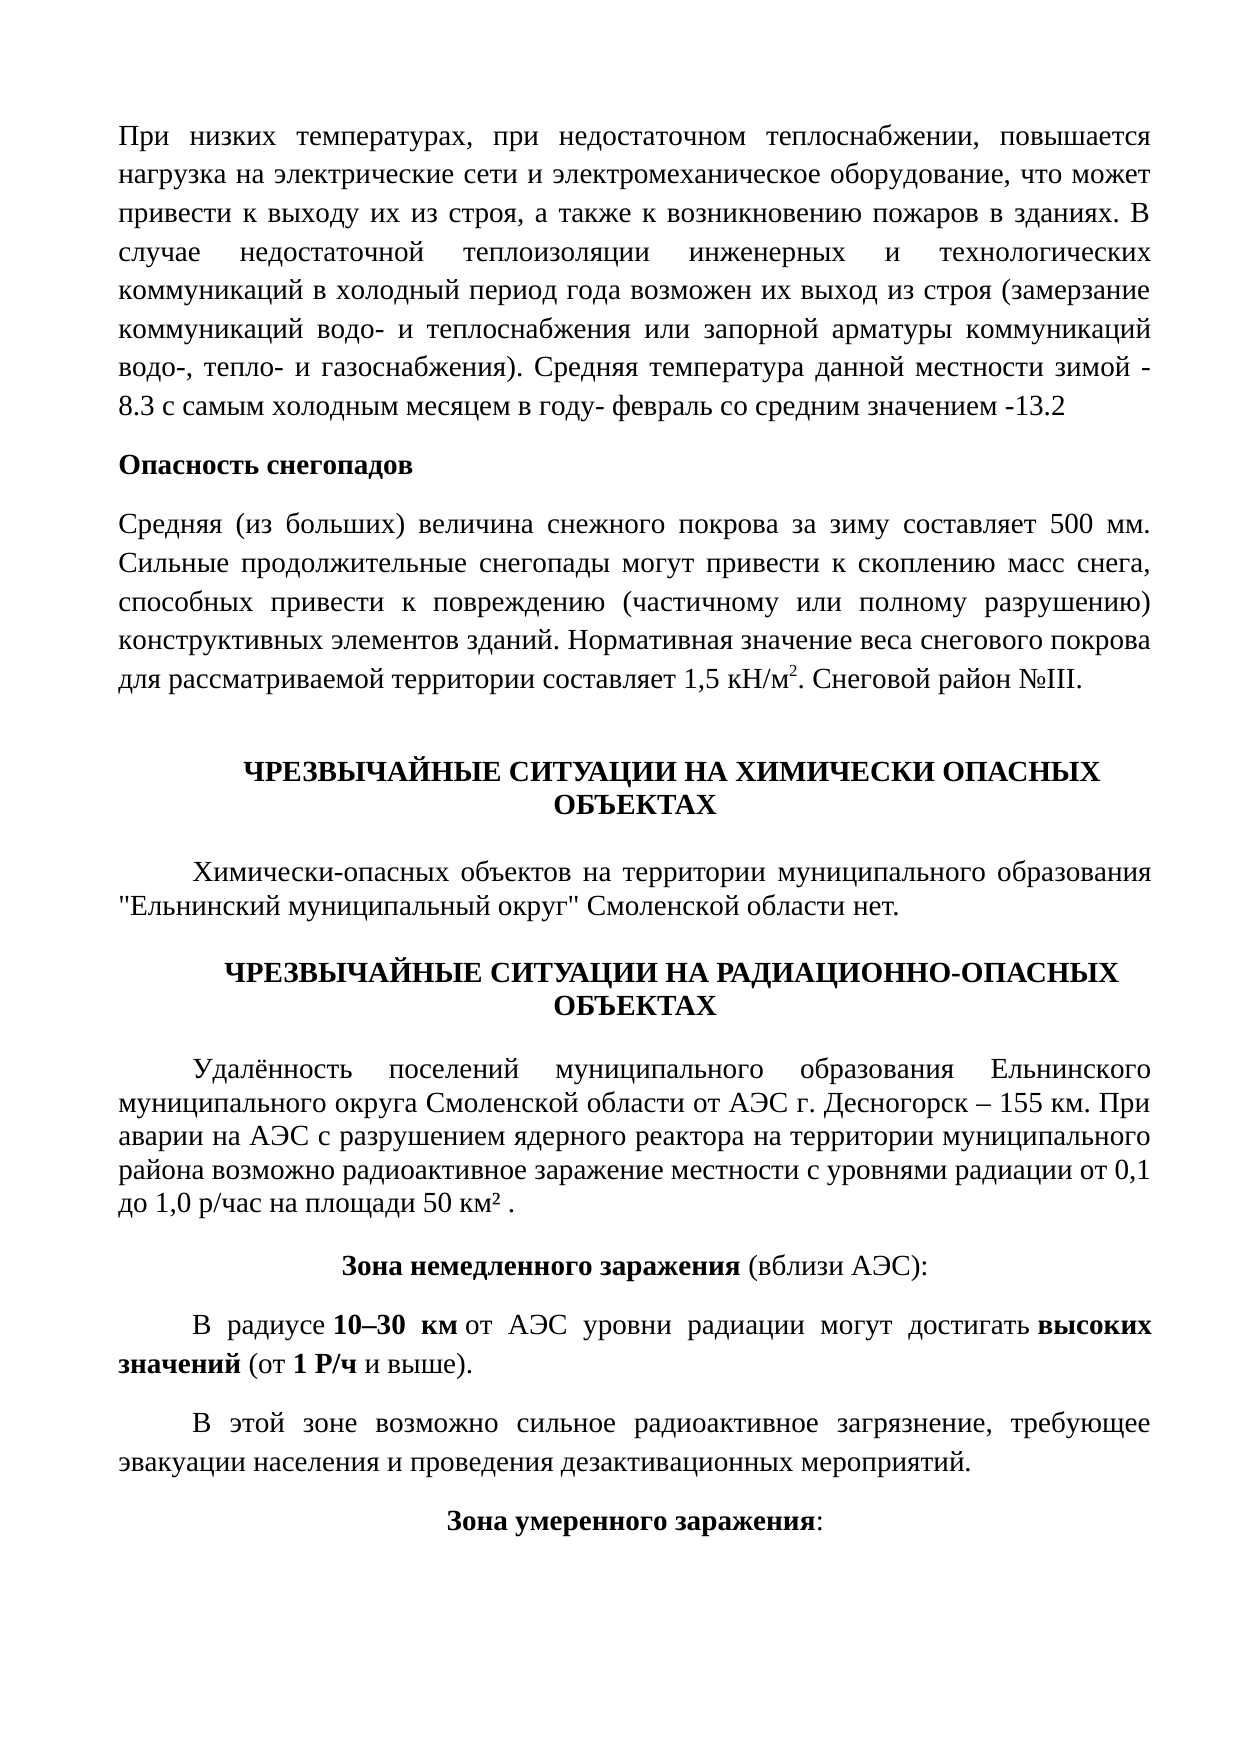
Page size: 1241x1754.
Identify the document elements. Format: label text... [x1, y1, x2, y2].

text Опасность снегопадов [118, 447, 1152, 481]
text В радиусе 10–30 км от АЭС уровни радиации могут достигать высоких значений (от 1 Р/ч и выше). [118, 1307, 1152, 1379]
text Зона немедленного заражения (вблизи АЭС): [118, 1248, 1152, 1282]
text ЧРЕЗВЫЧАЙНЫЕ СИТУАЦИИ НА ХИМИЧЕСКИ ОПАСНЫХ ОБЪЕКТАХ [118, 754, 1152, 821]
subtitle Удалённость поселений муниципального образования Ельнинского муниципального округа Смоленской области от АЭС г. Десногорск – 155 км. При аварии на АЭС с разрушением ядерного реактора на территории муниципального района возможно радиоактивное заражение местности с уровнями радиации от 0,1 до 1,0 р/час на площади 50 км² . [118, 1051, 1152, 1219]
text ЧРЕЗВЫЧАЙНЫЕ СИТУАЦИИ НА РАДИАЦИОННО-ОПАСНЫХ ОБЪЕКТАХ [118, 955, 1152, 1022]
text Средняя (из больших) величина снежного покрова за зиму составляет 500 мм. Сильные продолжительные снегопады могут привести к скоплению масс снега, способных привести к повреждению (частичному или полному разрушению) конструктивных элементов зданий. Нормативная значение веса снегового покрова для рассматриваемой территории составляет 1,5 кН/м2. Снеговой район №III. [118, 507, 1152, 694]
text Химически-опасных объектов на территории муниципального образования "Ельнинский муниципальный округ" Смоленской области нет. [118, 854, 1152, 921]
text Зона умеренного заражения: [118, 1503, 1152, 1537]
text В этой зоне возможно сильное радиоактивное загрязнение, требующее эвакуации населения и проведения дезактивационных мероприятий. [118, 1405, 1152, 1477]
text При низких температурах, при недостаточном теплоснабжении, повышается нагрузка на электрические сети и электромеханическое оборудование, что может привести к выходу их из строя, а также к возникновению пожаров в зданиях. В случае недостаточной теплоизоляции инженерных и технологических коммуникаций в холодный период года возможен их выход из строя (замерзание коммуникаций водо- и теплоснабжения или запорной арматуры коммуникаций водо-, тепло- и газоснабжения). Средняя температура данной местности зимой -8.3 с самым холодным месяцем в году- февраль со средним значением -13.2 [118, 118, 1152, 421]
